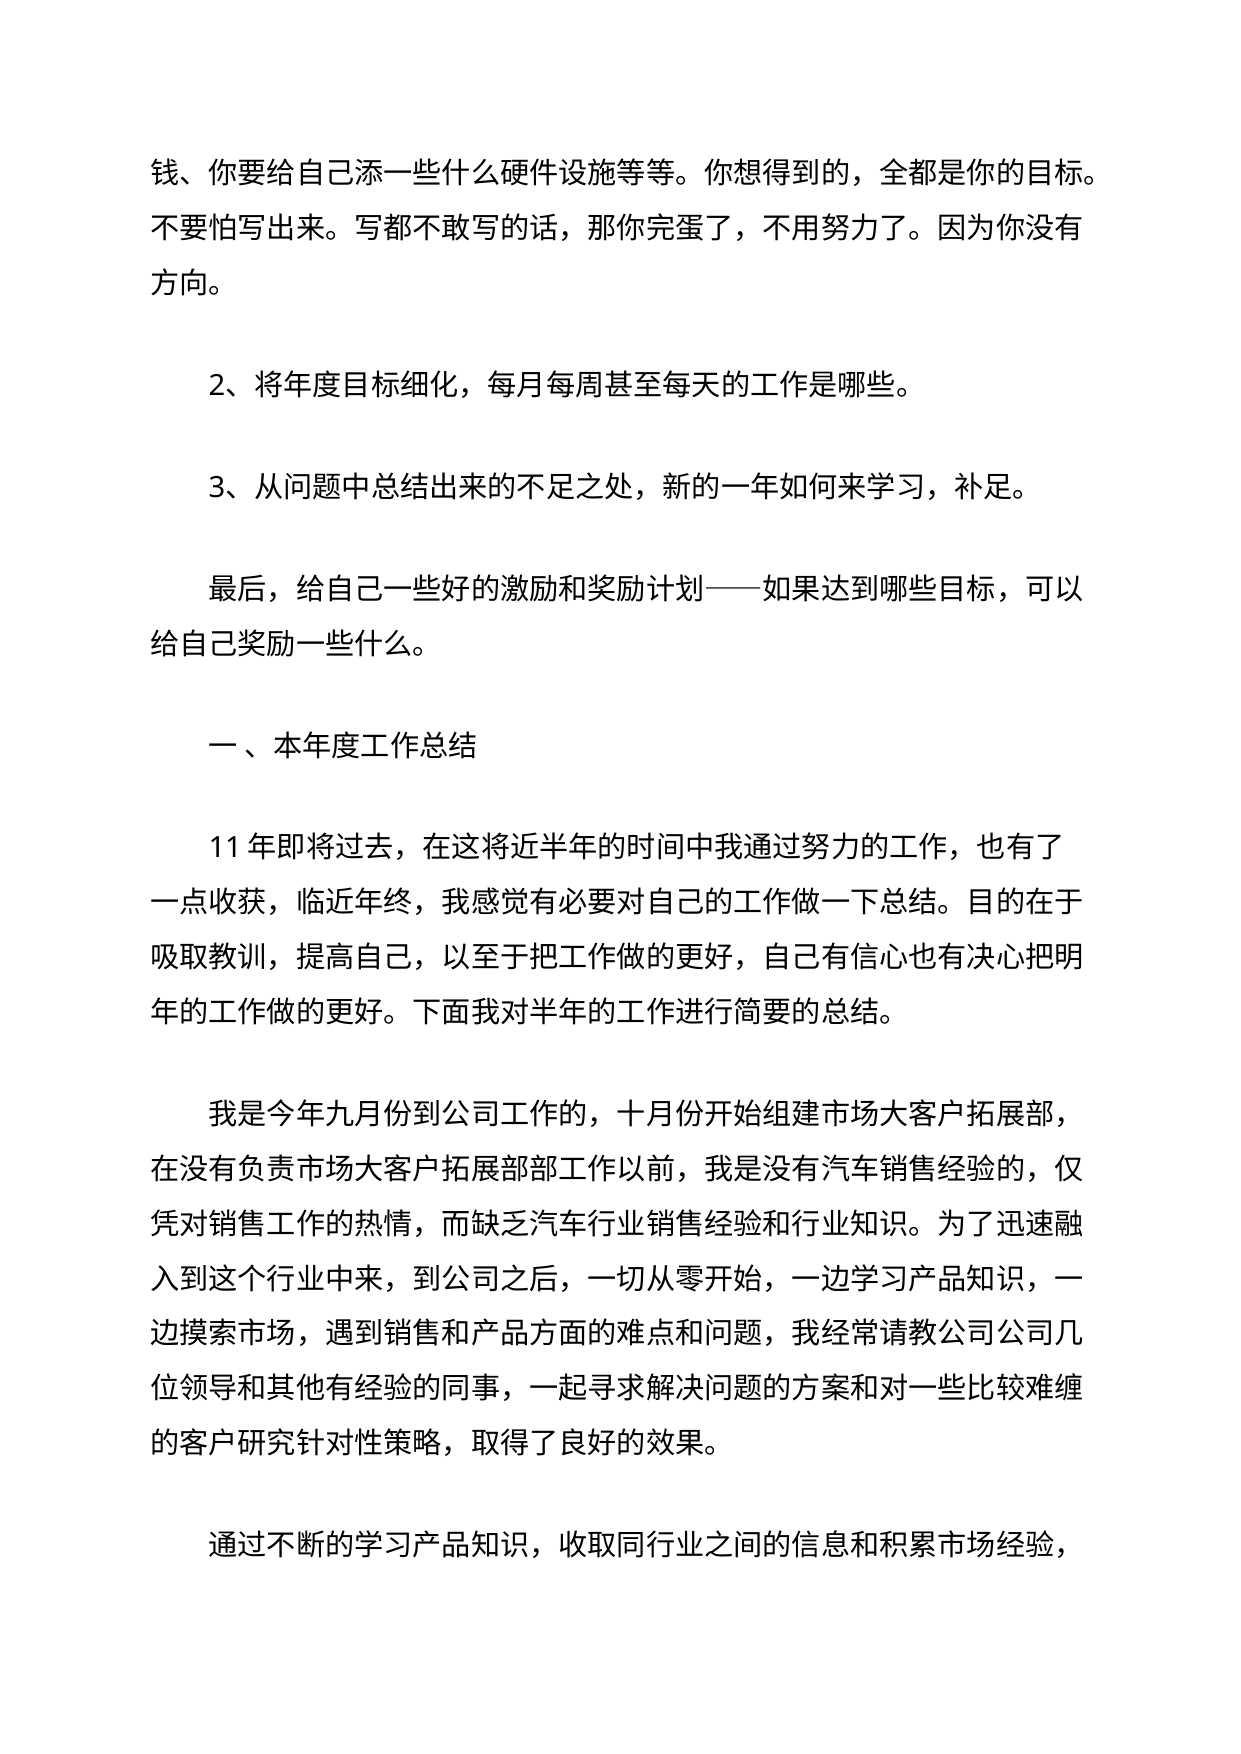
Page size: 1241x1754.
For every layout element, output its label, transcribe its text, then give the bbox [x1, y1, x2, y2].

text 一 、本年度工作总结 [150, 722, 1090, 764]
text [150, 150, 1090, 302]
text 最后，给自己一些好的激励和奖励计划——如果达到哪些目标，可以给自己奖励一些什么。 [150, 566, 1090, 663]
text 我是今年九月份到公司工作的，十月份开始组建市场大客户拓展部，在没有负责市场大客户拓展部部工作以前，我是没有汽车销售经验的，仅凭对销售工作的热情，而缺乏汽车行业销售经验和行业知识。为了迅速融入到这个行业中来，到公司之后，一切从零开始，一边学习产品知识，一边摸索市场，遇到销售和产品方面的难点和问题，我经常请教公司公司几位领导和其他有经验的同事，一起寻求解决问题的方案和对一些比较难缠的客户研究针对性策略，取得了良好的效果。 [150, 1091, 1090, 1462]
text 3、从问题中总结出来的不足之处，新的一年如何来学习，补足。 [150, 463, 1090, 506]
text 11年即将过去，在这将近半年的时间中我通过努力的工作，也有了一点收获，临近年终，我感觉有必要对自己的工作做一下总结。目的在于吸取教训，提高自己，以至于把工作做的更好，自己有信心也有决心把明年的工作做的更好。下面我对半年的工作进行简要的总结。 [150, 824, 1090, 1031]
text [150, 1522, 1090, 1564]
text 2、将年度目标细化，每月每周甚至每天的工作是哪些。 [150, 362, 1090, 404]
